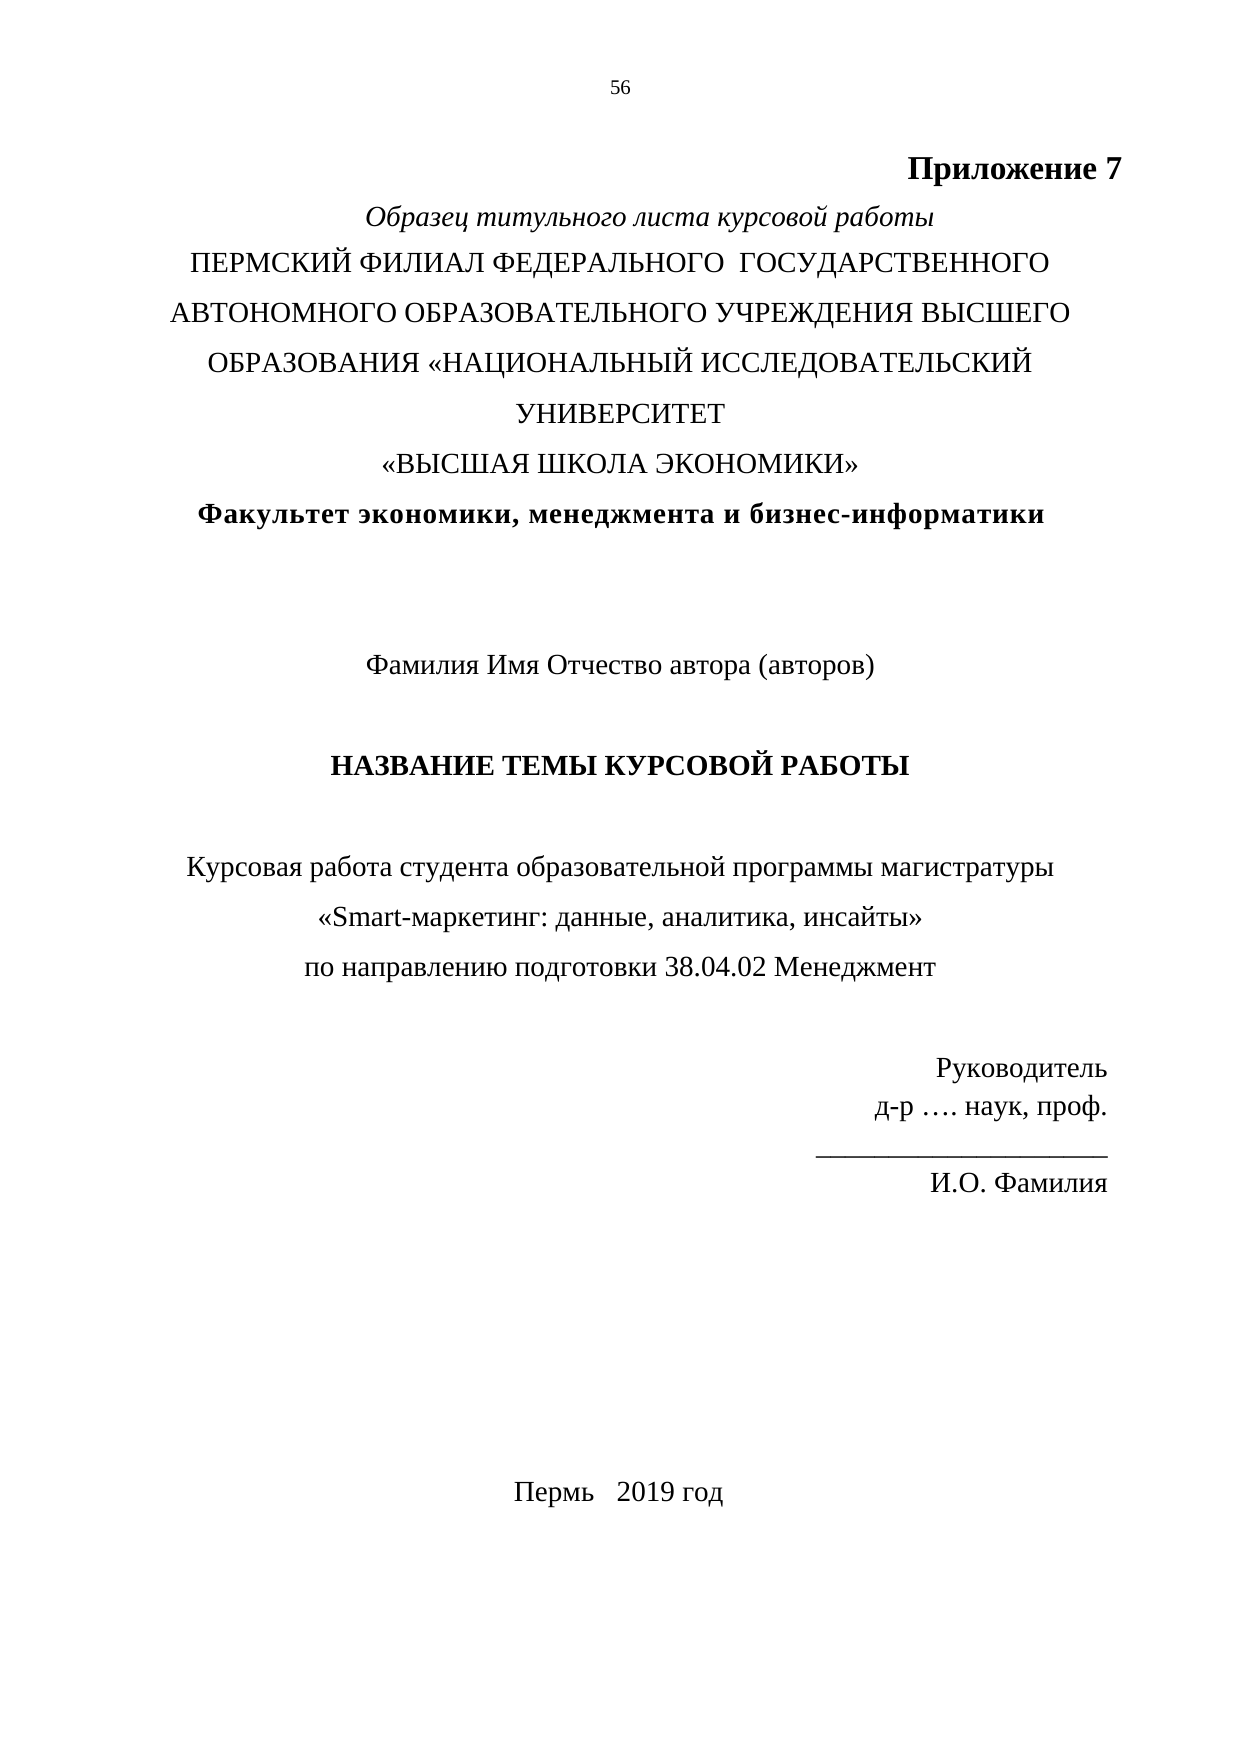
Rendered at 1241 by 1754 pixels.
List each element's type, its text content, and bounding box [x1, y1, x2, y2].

text ПЕРМСКИЙ ФИЛИАЛ ФЕДЕРАЛЬНОГО ГОСУДАРСТВЕННОГО АВТОНОМНОГО ОБРАЗОВАТЕЛЬНОГО УЧРЕЖДЕНИЯ ВЫСШЕГО ОБРАЗОВАНИЯ «НАЦИОНАЛЬНЫЙ ИССЛЕДОВАТЕЛЬСКИЙ УНИВЕРСИТЕТ [118, 245, 1122, 429]
table_header Руководитель д-р …. наук, проф. ____________________ И.О. Фамилия 2019 год [605, 1050, 1119, 1511]
text «Smart-маркетинг: данные, аналитика, инсайты» [118, 899, 1122, 933]
text по направлению подготовки 38.04.02 Менеджмент [118, 949, 1122, 983]
subtitle Факультет экономики, менеджмента и бизнес-информатики [118, 497, 1125, 530]
subtitle Образец титульного листа курсовой работы [118, 199, 1122, 232]
text Курсовая работа студента образовательной программы магистратуры [118, 849, 1122, 882]
text «ВЫСШАЯ ШКОЛА ЭКОНОМИКИ» [118, 446, 1122, 480]
table_header Пермь [107, 1050, 605, 1511]
text Фамилия Имя Отчество автора (авторов) [118, 647, 1122, 681]
text НАЗВАНИЕ ТЕМЫ КУРСОВОЙ РАБОТЫ [118, 748, 1122, 782]
subtitle Приложение 7 [118, 148, 1122, 186]
